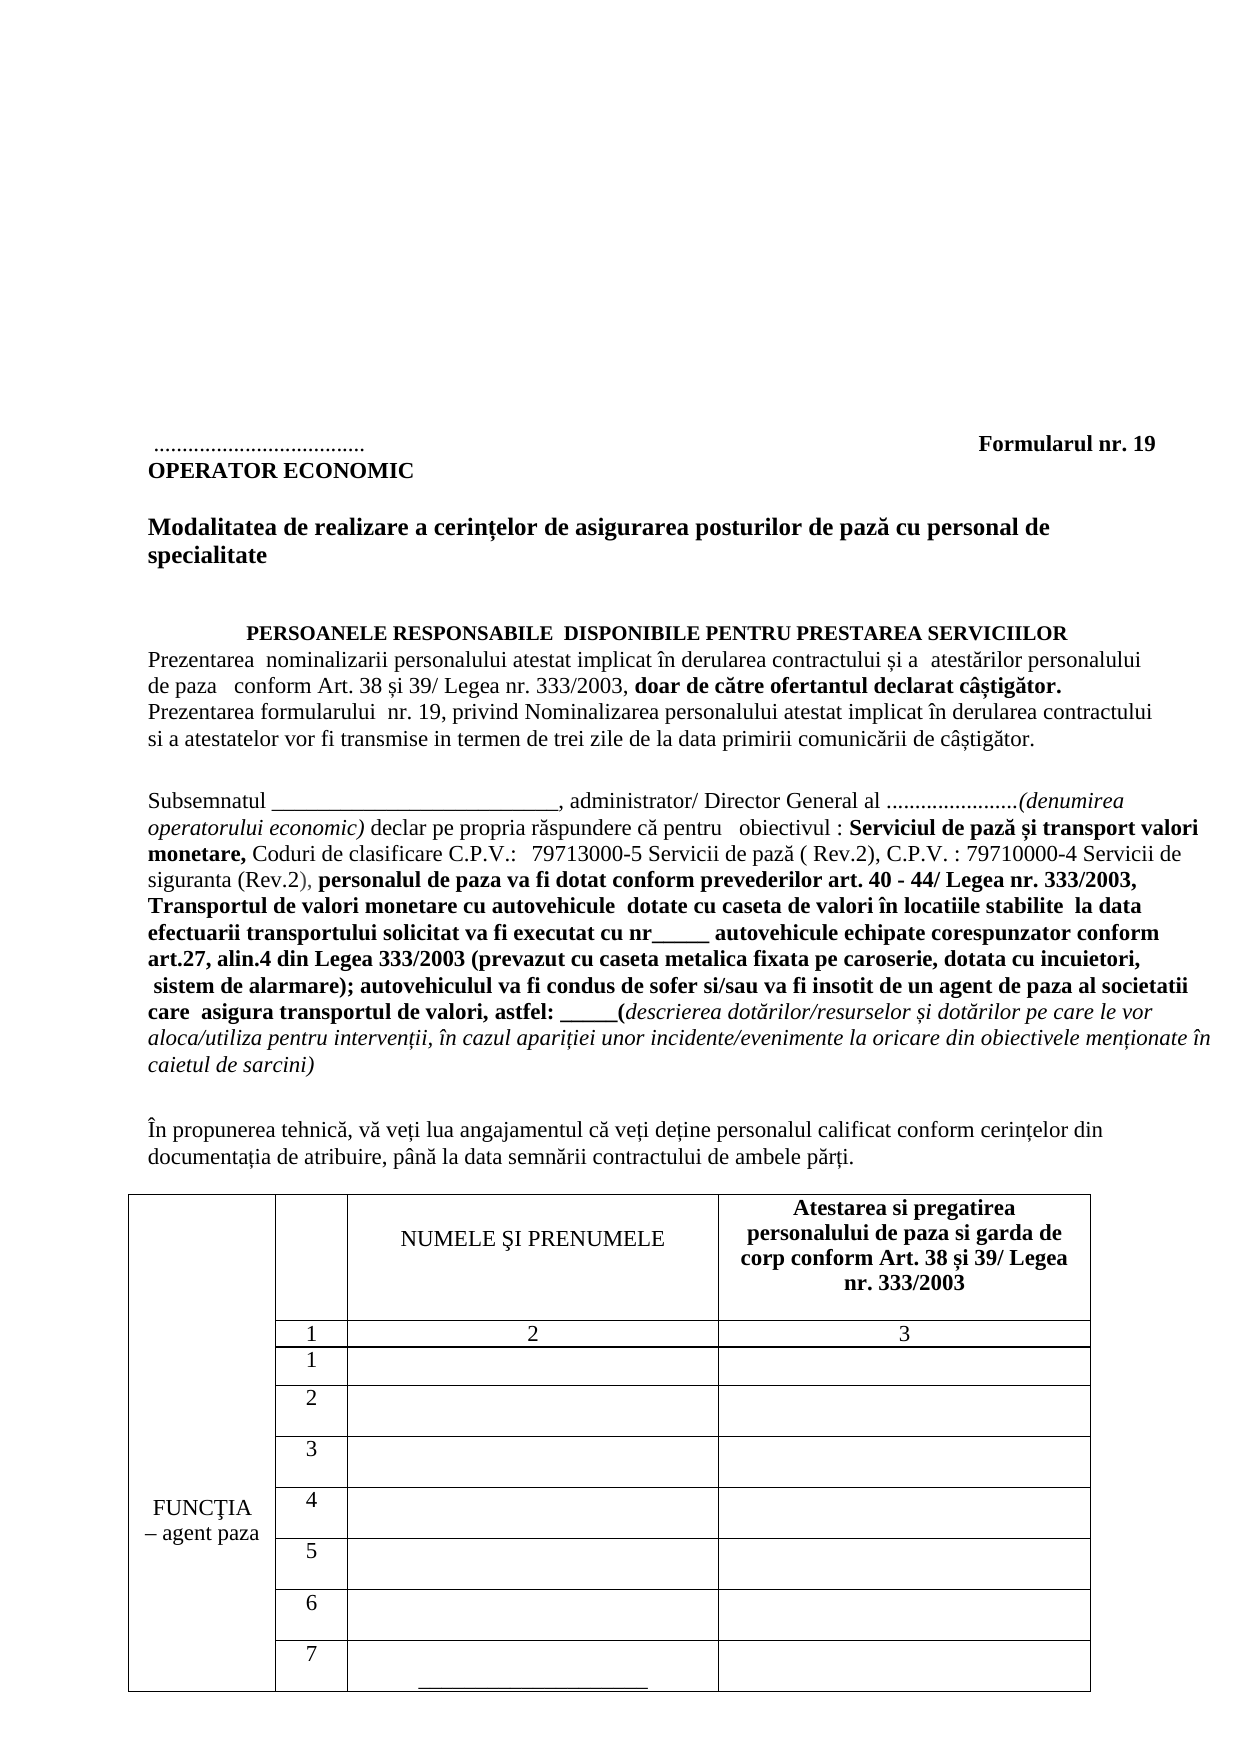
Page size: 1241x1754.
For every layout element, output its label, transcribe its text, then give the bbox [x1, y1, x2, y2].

table_cell [719, 1437, 1090, 1487]
table_cell 1 [276, 1348, 347, 1385]
text art.27, alin.4 din Legea 333/2003 (prevazut cu caseta metalica fixata pe caroserie, dotata cu incuietori, [148, 945, 1240, 972]
table_cell [719, 1641, 1090, 1691]
table_cell 3 [719, 1321, 1090, 1346]
table_cell [348, 1590, 718, 1640]
table_header Atestarea si pregatirea personalului de paza si garda de corp conform Art. 38 și 39/ Legea nr. 333/2003 [719, 1195, 1090, 1320]
text Modalitatea de realizare a cerințelor de asigurarea posturilor de pază cu personal de specialitate [148, 512, 1167, 569]
table_cell 7 [276, 1641, 347, 1691]
table_cell [719, 1539, 1090, 1589]
list Prezentarea formularului nr. 19, privind Nominalizarea personalului atestat implicat în derularea contractului si a atestatelor vor fi transmise in termen de trei zile de la data primirii comunicării de câștigător. [148, 698, 1167, 751]
text PERSOANELE RESPONSABILE DISPONIBILE PENTRU PRESTAREA SERVICIILOR [148, 621, 1167, 646]
table_cell 6 [276, 1590, 347, 1640]
table_cell [719, 1488, 1090, 1538]
table_cell 3 [276, 1437, 347, 1487]
table_cell [348, 1386, 718, 1436]
text Subsemnatul _________________________, administrator/ Director General al .......................(denumirea operatorului economic) declar pe propria răspundere că pentru obiectivul : Serviciul de pază și transport valori monetare, Coduri de clasificare C.P.V.: 79713000-5 Servicii de pază ( Rev.2), C.P.V. : 79710000-4 Servicii de siguranta (Rev.2), personalul de paza va fi dotat conform prevederilor art. 40 - 44/ Legea nr. 333/2003, Transportul de valori monetare cu autovehicule dotate cu caseta de valori în locatiile stabilite la data [148, 787, 1240, 919]
table_header [276, 1195, 347, 1320]
table_cell 5 [276, 1539, 347, 1589]
table_cell [719, 1348, 1090, 1385]
list Prezentarea nominalizarii personalului atestat implicat în derularea contractului și a atestărilor personalului de paza conform Art. 38 și 39/ Legea nr. 333/2003, doar de către ofertantul declarat câștigător. [148, 646, 1167, 698]
table_cell ____________________ [348, 1641, 718, 1691]
table_header FUNCŢIA – agent paza [129, 1195, 275, 1691]
table_header NUMELE ŞI PRENUMELE [348, 1195, 718, 1320]
text care asigura transportul de valori, astfel: _____(descrierea dotărilor/resurselor și dotărilor pe care le vor aloca/utiliza pentru intervenții, în cazul apariției unor incidente/evenimente la oricare din obiectivele menționate în caietul de sarcini) [148, 998, 1240, 1077]
text efectuarii transportului solicitat va fi executat cu nr_____ autovehicule echipate corespunzator conform [148, 919, 1240, 945]
table_cell 1 [276, 1321, 347, 1346]
table_cell [719, 1386, 1090, 1436]
table_cell 2 [348, 1321, 718, 1346]
table_cell [719, 1590, 1090, 1640]
table_cell [348, 1437, 718, 1487]
table_cell [348, 1348, 718, 1385]
table_cell 4 [276, 1488, 347, 1538]
text OPERATOR ECONOMIC [148, 457, 1167, 483]
table_cell 2 [276, 1386, 347, 1436]
table_cell [348, 1539, 718, 1589]
table_cell [348, 1488, 718, 1538]
text ..................................... Formularul nr. 19 [148, 430, 1167, 457]
list În propunerea tehnică, vă veți lua angajamentul că veți deține personalul calificat conform cerințelor din documentația de atribuire, până la data semnării contractului de ambele părți. [148, 1117, 1167, 1169]
text sistem de alarmare); autovehiculul va fi condus de sofer si/sau va fi insotit de un agent de paza al societatii [148, 972, 1240, 998]
